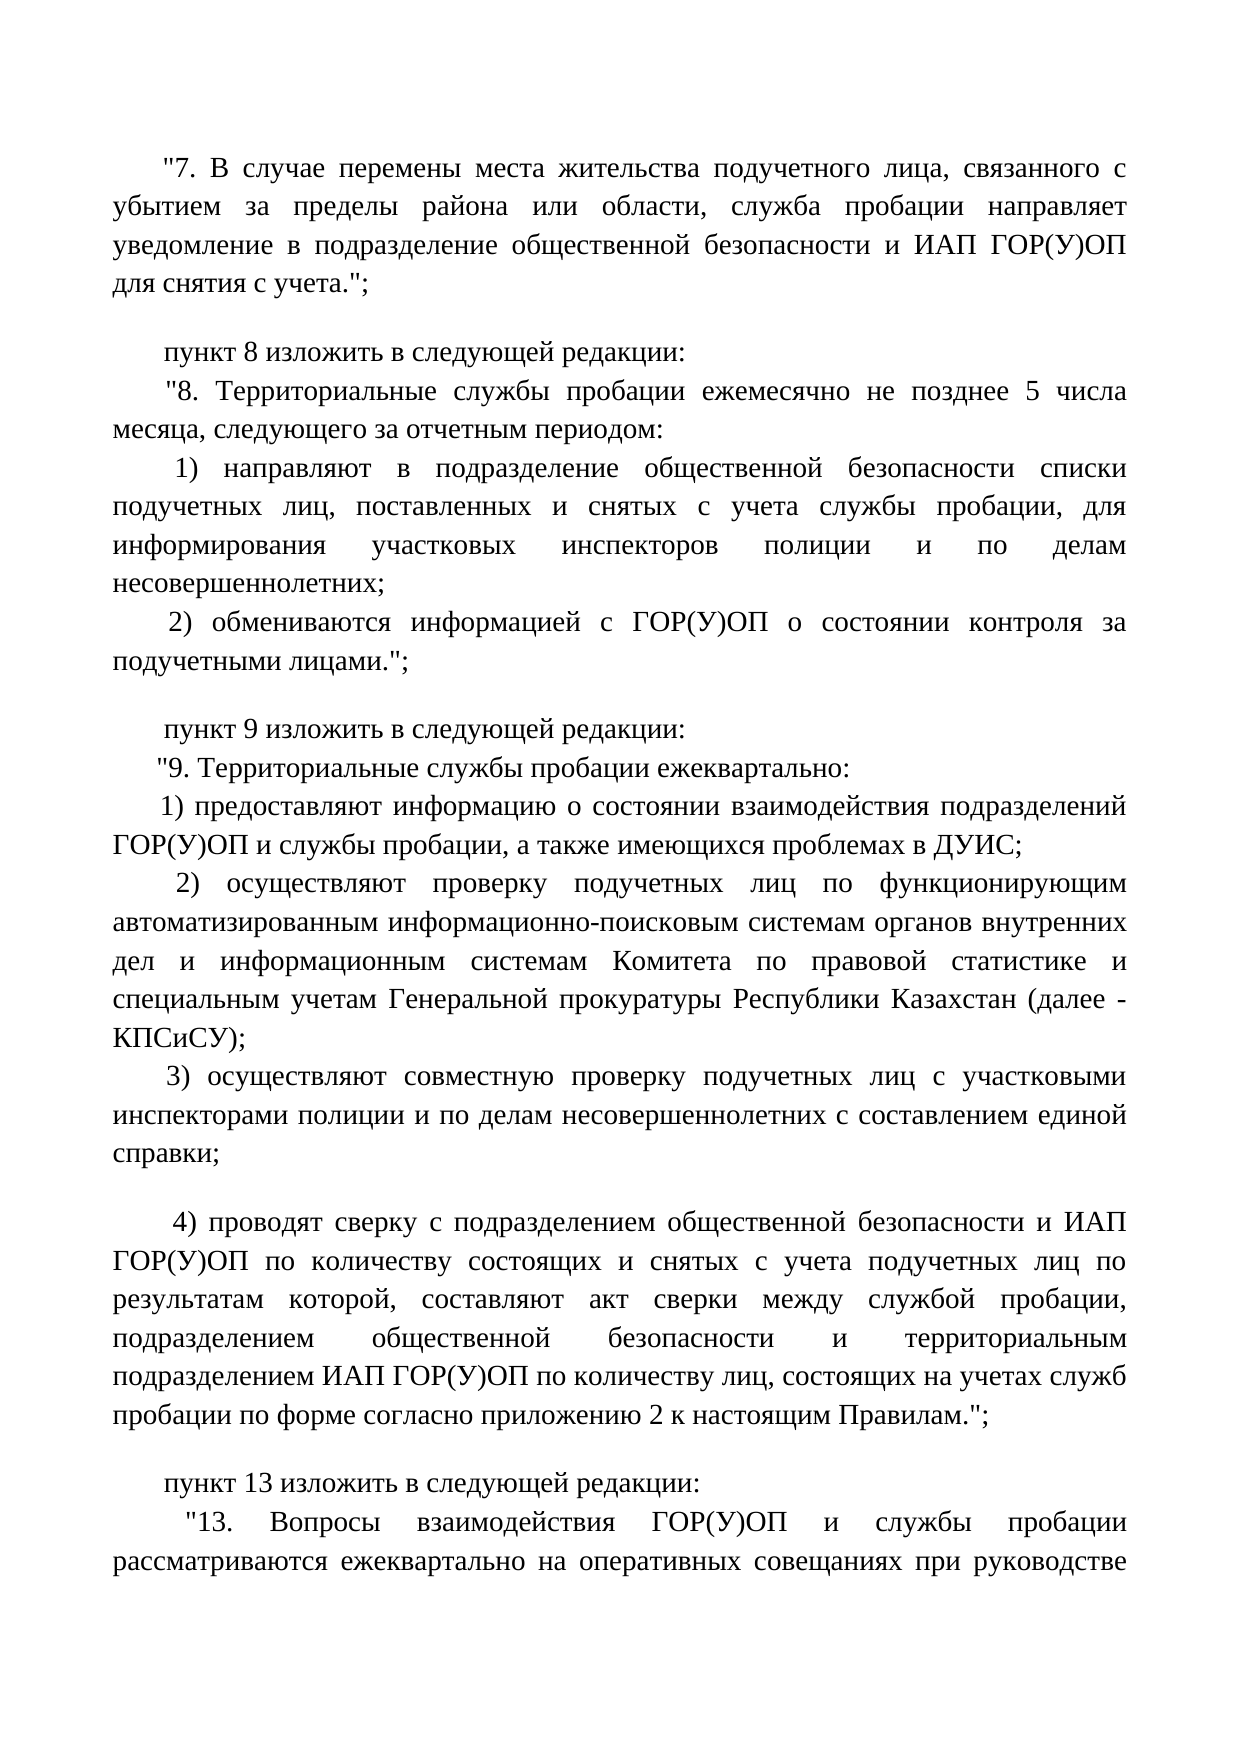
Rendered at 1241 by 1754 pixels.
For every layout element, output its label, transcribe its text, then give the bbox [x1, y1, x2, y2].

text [112, 1504, 1128, 1576]
text пункт 13 изложить в следующей редакции: [112, 1466, 1128, 1499]
text "8. Территориальные службы пробации ежемесячно не позднее 5 числа месяца, следующего за отчетным периодом: [112, 373, 1128, 445]
text 4) проводят сверку с подразделением общественной безопасности и ИАП ГОР(У)ОП по количеству состоящих и снятых с учета подучетных лиц по результатам которой, составляют акт сверки между службой пробации, подразделением общественной безопасности и территориальным подразделением ИАП ГОР(У)ОП по количеству лиц, состоящих на учетах служб пробации по форме согласно приложению 2 к настоящим Правилам."; [112, 1204, 1128, 1430]
text 2) осуществляют проверку подучетных лиц по функционирующим автоматизированным информационно-поисковым системам органов внутренних дел и информационным системам Комитета по правовой статистике и специальным учетам Генеральной прокуратуры Республики Казахстан (далее - КПСиСУ); [112, 866, 1128, 1053]
text "7. В случае перемены места жительства подучетного лица, связанного с убытием за пределы района или области, служба пробации направляет уведомление в подразделение общественной безопасности и ИАП ГОР(У)ОП для снятия с учета."; [112, 150, 1128, 299]
text 1) предоставляют информацию о состоянии взаимодействия подразделений ГОР(У)ОП и службы пробации, а также имеющихся проблемах в ДУИС; [112, 788, 1128, 861]
text "9. Территориальные службы пробации ежеквартально: [112, 750, 1128, 783]
text 2) обмениваются информацией с ГОР(У)ОП о состоянии контроля за подучетными лицами."; [112, 604, 1128, 676]
text пункт 9 изложить в следующей редакции: [112, 711, 1128, 745]
text пункт 8 изложить в следующей редакции: [112, 334, 1128, 368]
text 3) осуществляют совместную проверку подучетных лиц с участковыми инспекторами полиции и по делам несовершеннолетних с составлением единой справки; [112, 1058, 1128, 1169]
text 1) направляют в подразделение общественной безопасности списки подучетных лиц, поставленных и снятых с учета службы пробации, для информирования участковых инспекторов полиции и по делам несовершеннолетних; [112, 450, 1128, 599]
